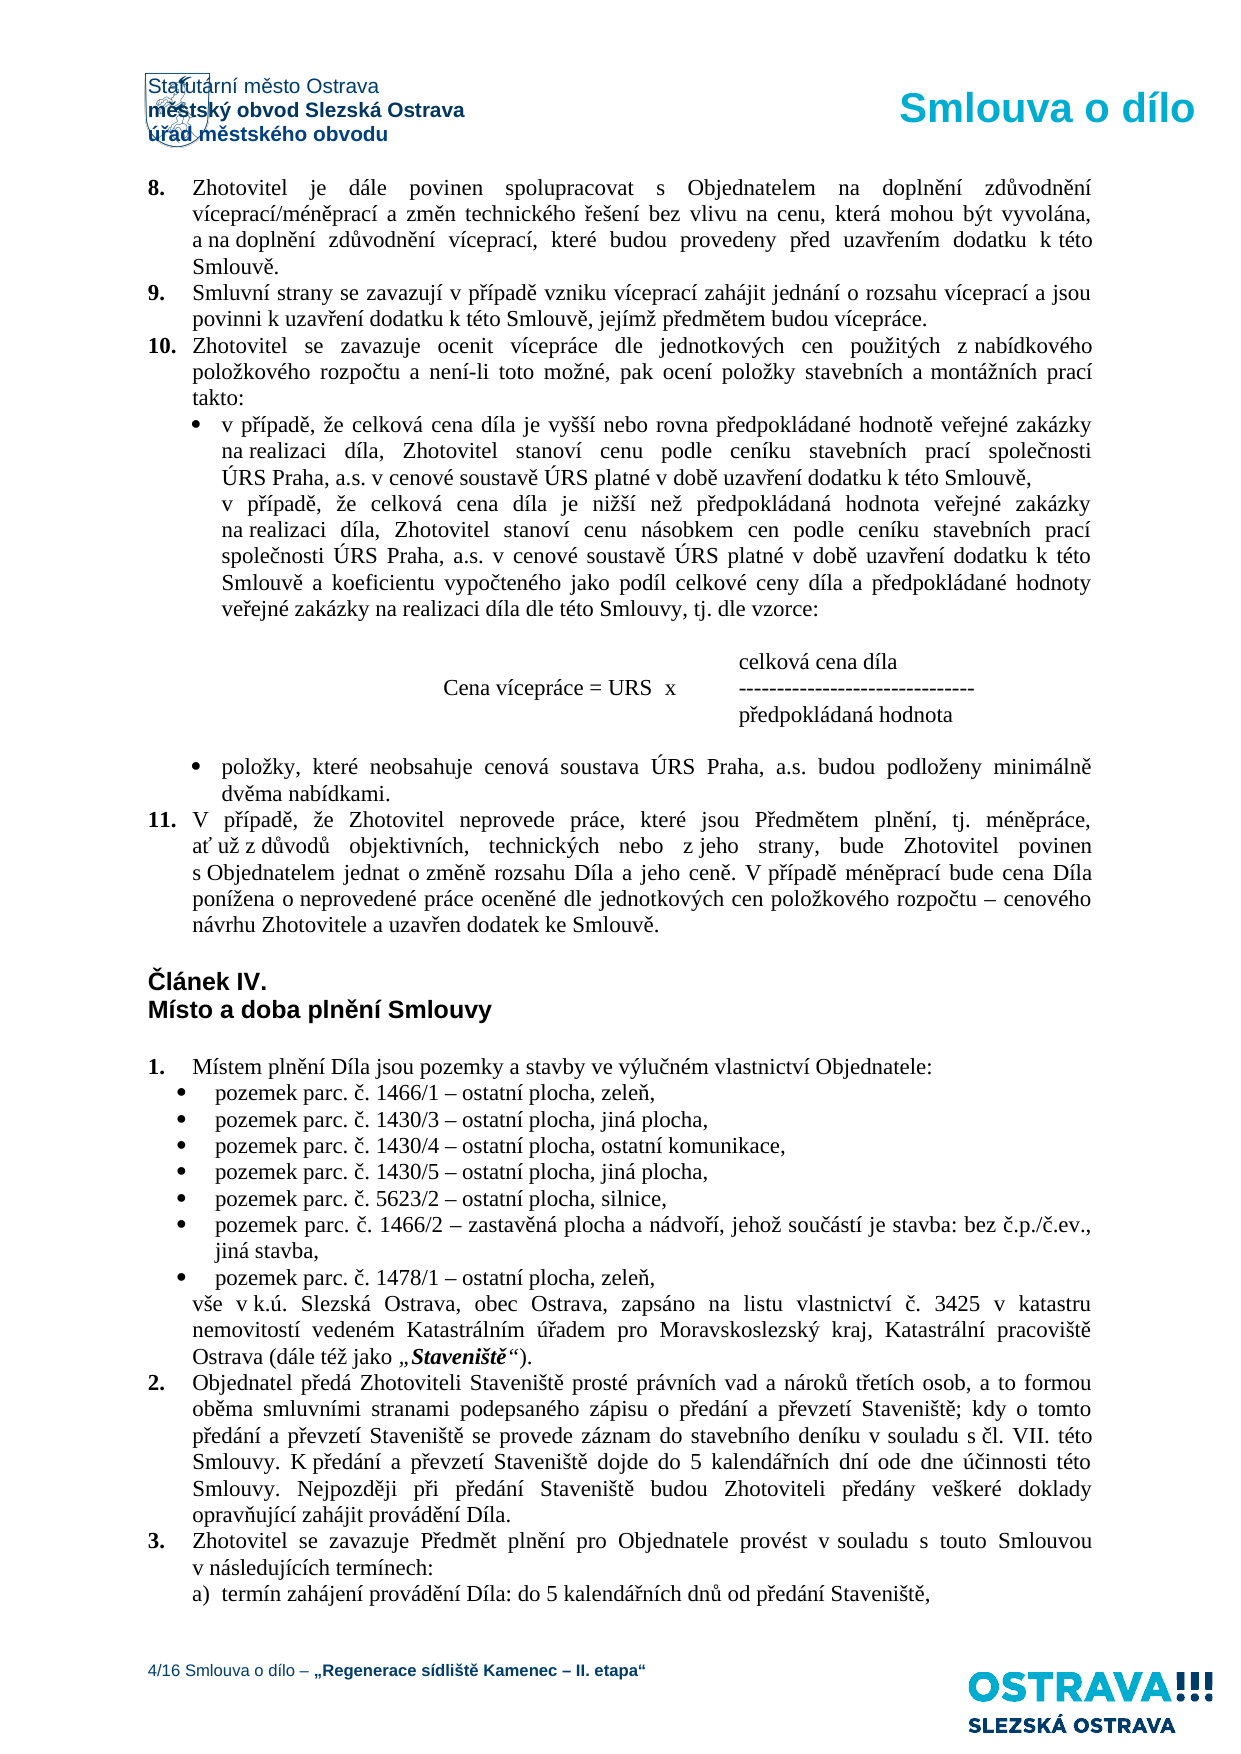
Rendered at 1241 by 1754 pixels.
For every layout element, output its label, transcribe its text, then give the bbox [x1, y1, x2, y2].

text předpokládaná hodnota [148, 701, 1093, 727]
list pozemek parc. č. 1466/1 – ostatní plocha, zeleň, [177, 1079, 1093, 1106]
text Místo a doba plnění Smlouvy [148, 995, 1093, 1024]
list Zhotovitel se zavazuje Předmět plnění pro Objednatele provést v souladu s touto Smlouvou v následujících termínech: [148, 1527, 1093, 1580]
list Místem plnění Díla jsou pozemky a stavby ve výlučném vlastnictví Objednatele: [148, 1053, 1093, 1079]
list Zhotovitel je dále povinen spolupracovat s Objednatelem na doplnění zdůvodnění víceprací/méněprací a změn technického řešení bez vlivu na cenu, která mohou být vyvolána, a na doplnění zdůvodnění víceprací, které budou provedeny před uzavřením dodatku k této Smlouvě. [148, 174, 1093, 279]
picture [144, 72, 211, 148]
text v případě, že celková cena díla je nižší než předpokládaná hodnota veřejné zakázky na realizaci díla, Zhotovitel stanoví cenu násobkem cen podle ceníku stavebních prací společnosti ÚRS Praha, a.s. v cenové soustavě ÚRS platné v době uzavření dodatku k této Smlouvě a koeficientu vypočteného jako podíl celkové ceny díla a předpokládané hodnoty veřejné zakázky na realizaci díla dle této Smlouvy, tj. dle vzorce: [221, 490, 1093, 622]
list pozemek parc. č. 1430/5 – ostatní plocha, jiná plocha, [177, 1158, 1093, 1185]
list položky, které neobsahuje cenová soustava ÚRS Praha, a.s. budou podloženy minimálně dvěma nabídkami. [192, 753, 1093, 806]
list pozemek parc. č. 1478/1 – ostatní plocha, zeleň, [177, 1264, 1093, 1290]
text celková cena díla [738, 648, 1093, 674]
list pozemek parc. č. 1430/4 – ostatní plocha, ostatní komunikace, [177, 1132, 1093, 1158]
picture [968, 1672, 1213, 1733]
list Objednatel předá Zhotoviteli Staveniště prosté právních vad a nároků třetích osob, a to formou oběma smluvními stranami podepsaného zápisu o předání a převzetí Staveniště; kdy o tomto předání a převzetí Staveniště se provede záznam do stavebního deníku v souladu s čl. VII. této Smlouvy. K předání a převzetí Staveniště dojde do 5 kalendářních dní ode dne účinnosti této Smlouvy. Nejpozději při předání Staveniště budou Zhotoviteli předány veškeré doklady opravňující zahájit provádění Díla. [148, 1369, 1093, 1527]
list termín zahájení provádění Díla: do 5 kalendářních dnů od předání Staveniště, [192, 1580, 1093, 1606]
list Zhotovitel se zavazuje ocenit vícepráce dle jednotkových cen použitých z nabídkového položkového rozpočtu a není-li toto možné, pak ocení položky stavebních a montážních prací takto: [148, 332, 1093, 411]
list pozemek parc. č. 1466/2 – zastavěná plocha a nádvoří, jehož součástí je stavba: bez č.p./č.ev., jiná stavba, [177, 1211, 1093, 1264]
list pozemek parc. č. 1430/3 – ostatní plocha, jiná plocha, [177, 1106, 1093, 1132]
text Cena vícepráce = URS x ------------------------------- [148, 674, 1093, 701]
text Článek IV. [148, 967, 1093, 995]
text vše v k.ú. Slezská Ostrava, obec Ostrava, zapsáno na listu vlastnictví č. 3425 v katastru nemovitostí vedeném Katastrálním úřadem pro Moravskoslezský kraj, Katastrální pracoviště Ostrava (dále též jako „Staveniště“). [192, 1290, 1093, 1369]
list Smluvní strany se zavazují v případě vzniku víceprací zahájit jednání o rozsahu víceprací a jsou povinni k uzavření dodatku k této Smlouvě, jejímž předmětem budou vícepráce. [148, 279, 1093, 332]
list pozemek parc. č. 5623/2 – ostatní plocha, silnice, [177, 1185, 1093, 1211]
list V případě, že Zhotovitel neprovede práce, které jsou Předmětem plnění, tj. méněpráce, ať už z důvodů objektivních, technických nebo z jeho strany, bude Zhotovitel povinen s Objednatelem jednat o změně rozsahu Díla a jeho ceně. V případě méněprací bude cena Díla ponížena o neprovedené práce oceněné dle jednotkových cen položkového rozpočtu – cenového návrhu Zhotovitele a uzavřen dodatek ke Smlouvě. [148, 806, 1093, 938]
list v případě, že celková cena díla je vyšší nebo rovna předpokládané hodnotě veřejné zakázky na realizaci díla, Zhotovitel stanoví cenu podle ceníku stavebních prací společnosti ÚRS Praha, a.s. v cenové soustavě ÚRS platné v době uzavření dodatku k této Smlouvě, [192, 411, 1093, 490]
